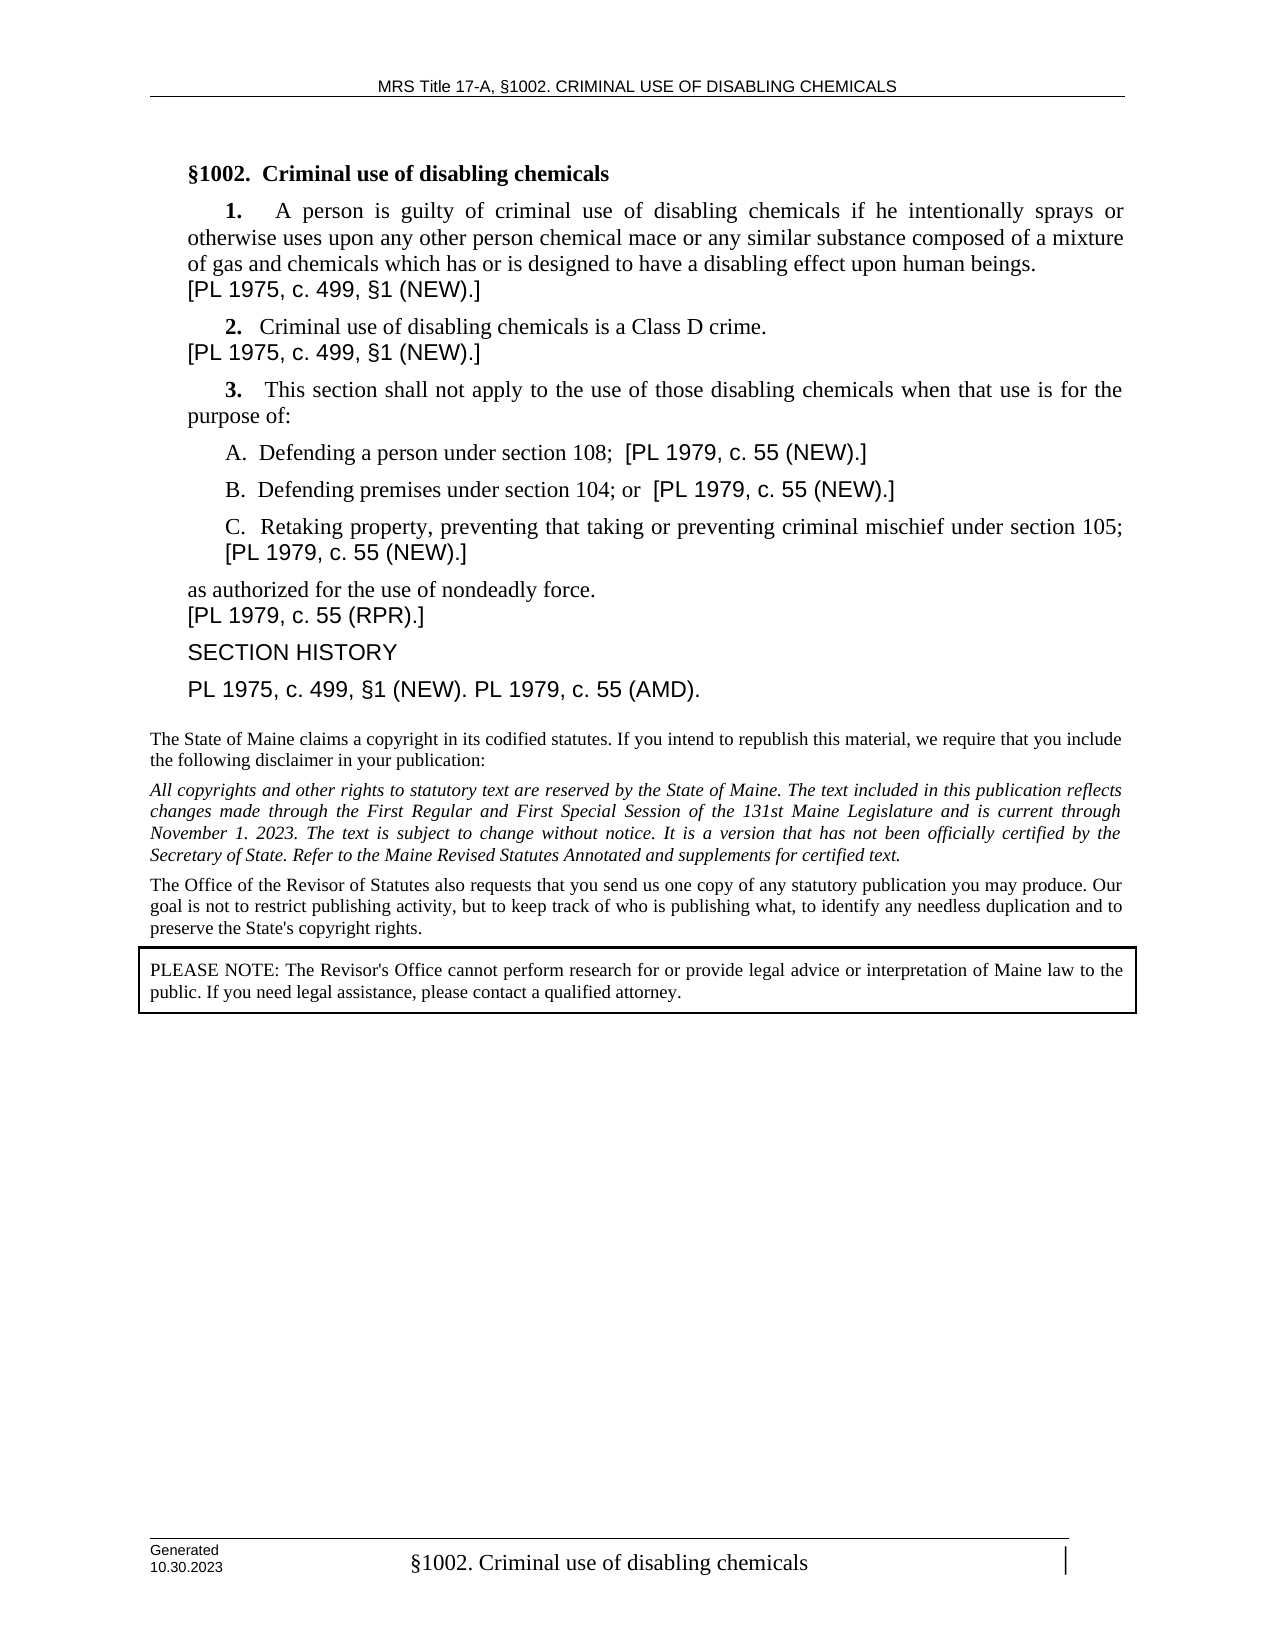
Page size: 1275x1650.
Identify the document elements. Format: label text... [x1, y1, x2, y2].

text PLEASE NOTE: The Revisor's Office cannot perform research for or provide legal advice or interpretation of Maine law to the public. If you need legal assistance, please contact a qualified attorney. [140, 949, 1135, 1012]
text C. Retaking property, preventing that taking or preventing criminal mischief under section 105; [PL 1979, c. 55 (NEW).] [225, 513, 1125, 566]
text 2. Criminal use of disabling chemicals is a Class D crime. [187, 313, 1125, 339]
text §1002. Criminal use of disabling chemicals [187, 160, 1125, 187]
text PL 1975, c. 499, §1 (NEW). PL 1979, c. 55 (AMD). [187, 676, 1125, 702]
text All copyrights and other rights to statutory text are reserved by the State of Maine. The text included in this publication reflects changes made through the First Regular and First Special Session of the 131st Maine Legislature and is current through November 1. 2023 . The text is subject to change without notice. It is a version that has not been officially certified by the Secretary of State. Refer to the Maine Revised Statutes Annotated and supplements for certified text. [150, 779, 1125, 865]
text 3. This section shall not apply to the use of those disabling chemicals when that use is for the purpose of: [187, 376, 1125, 429]
text SECTION HISTORY [187, 639, 1125, 666]
text as authorized for the use of nondeadly force. [187, 576, 1125, 602]
text [PL 1979, c. 55 (RPR).] [187, 602, 1125, 629]
text [PL 1975, c. 499, §1 (NEW).] [187, 339, 1125, 366]
text [PL 1975, c. 499, §1 (NEW).] [187, 276, 1125, 303]
text The State of Maine claims a copyright in its codified statutes. If you intend to republish this material, we require that you include the following disclaimer in your publication: [150, 727, 1125, 771]
text 1. A person is guilty of criminal use of disabling chemicals if he intentionally sprays or otherwise uses upon any other person chemical mace or any similar substance composed of a mixture of gas and chemicals which has or is designed to have a disabling effect upon human beings. [187, 197, 1125, 276]
text The Office of the Revisor of Statutes also requests that you send us one copy of any statutory publication you may produce. Our goal is not to restrict publishing activity, but to keep track of who is publishing what, to identify any needless duplication and to preserve the State's copyright rights. [150, 873, 1125, 938]
text B. Defending premises under section 104; or [PL 1979, c. 55 (NEW).] [225, 476, 1125, 503]
text A. Defending a person under section 108; [PL 1979, c. 55 (NEW).] [225, 439, 1125, 466]
